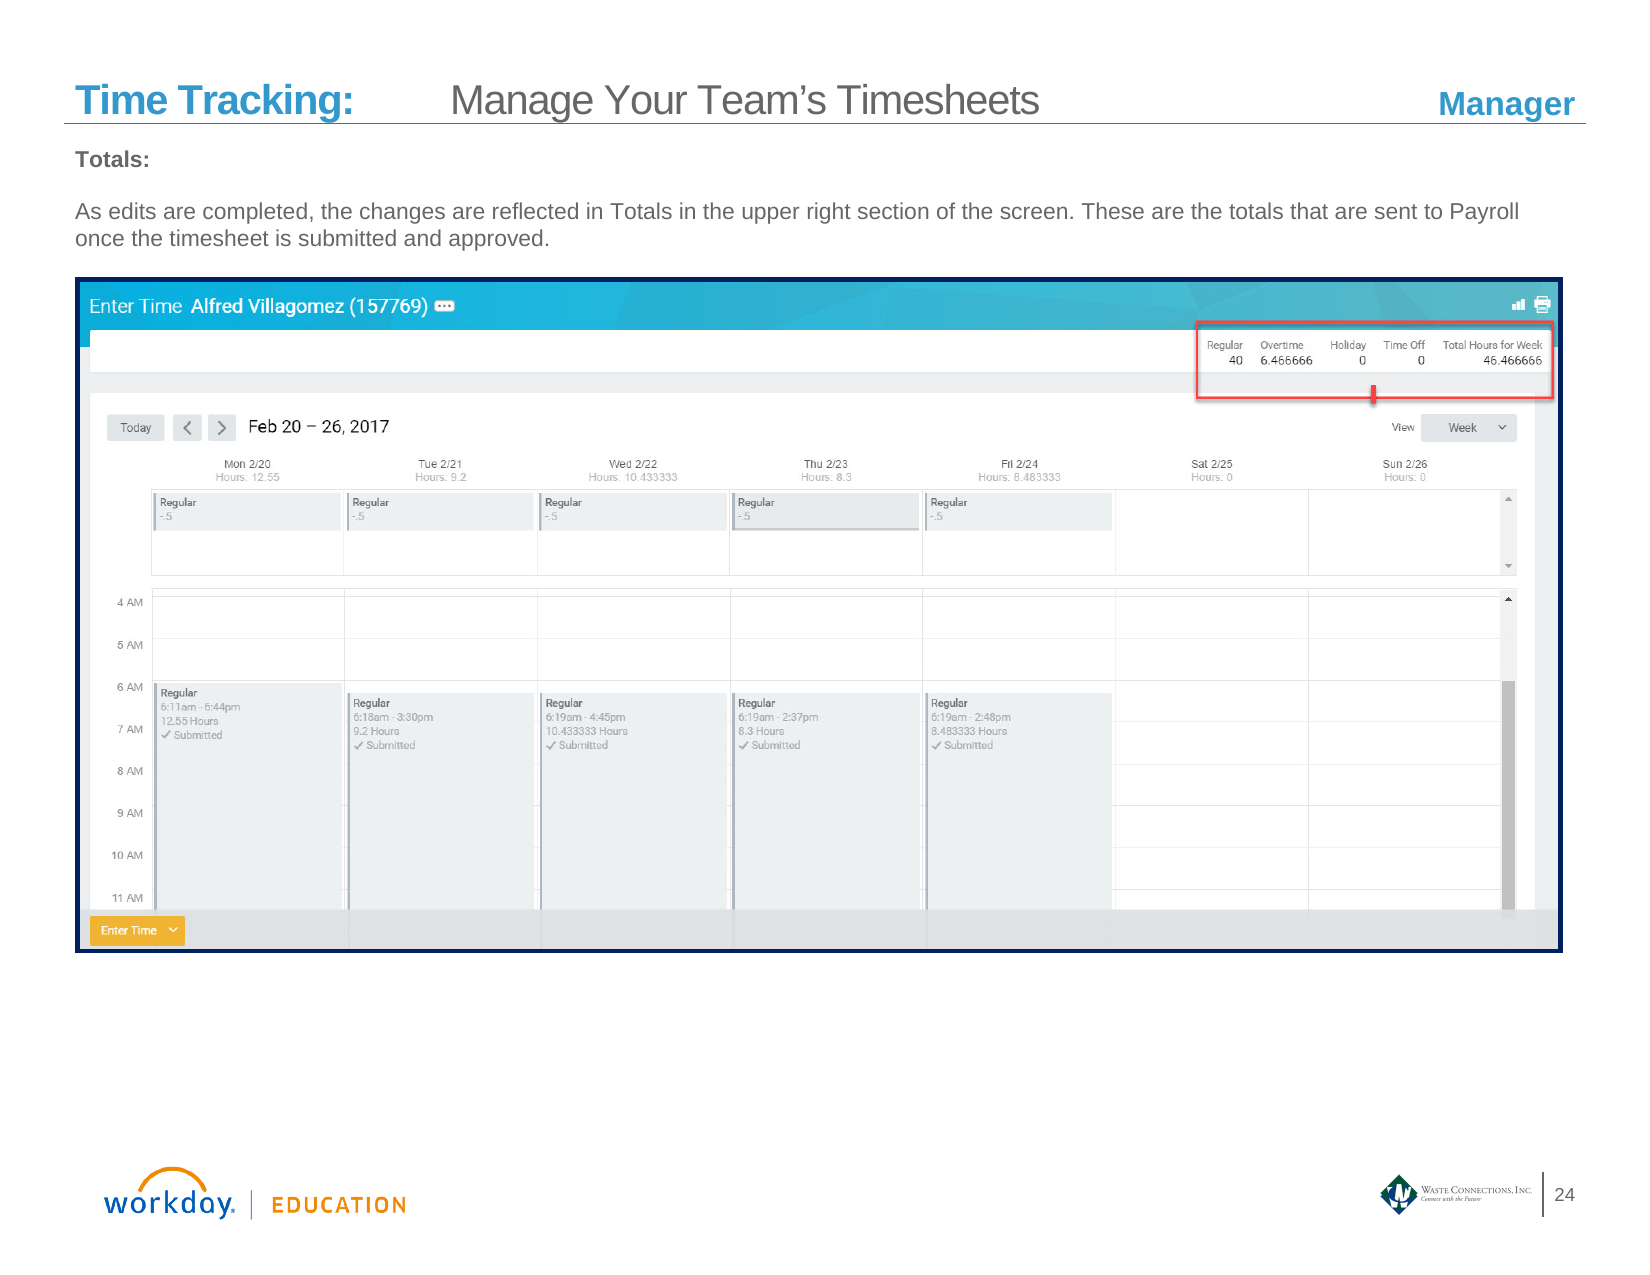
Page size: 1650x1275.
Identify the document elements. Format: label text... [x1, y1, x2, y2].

text Totals: [75, 146, 1575, 172]
text As edits are completed, the changes are reflected in Totals in the upper right section of the screen. These are the totals that are sent to Payroll once the timesheet is submitted and approved. [75, 198, 1575, 251]
picture [75, 1150, 431, 1234]
picture [229, 303, 236, 312]
picture [276, 303, 289, 312]
picture [251, 300, 259, 312]
picture [326, 303, 332, 312]
picture [169, 304, 174, 312]
picture [287, 303, 300, 316]
picture [1380, 1174, 1532, 1215]
picture [125, 303, 132, 312]
picture [210, 299, 214, 312]
picture [80, 282, 1558, 949]
picture [91, 300, 96, 312]
